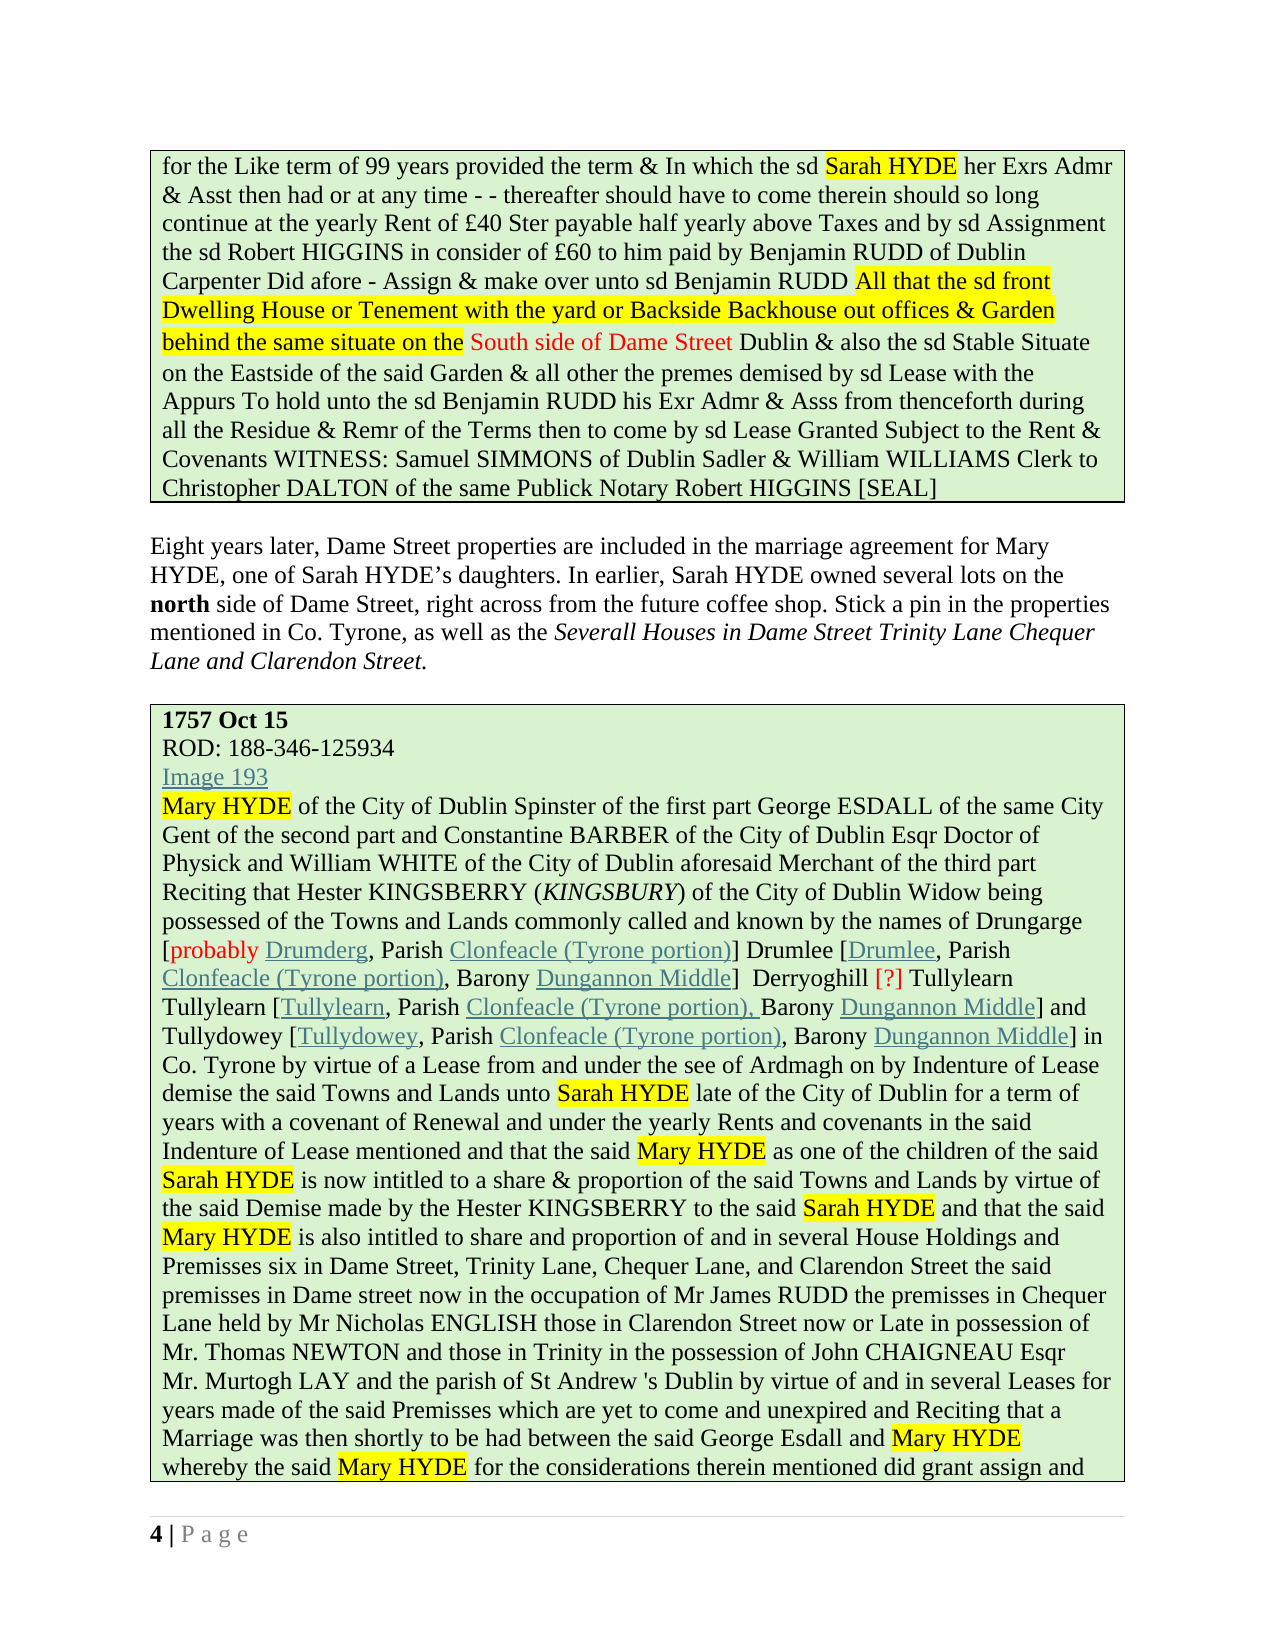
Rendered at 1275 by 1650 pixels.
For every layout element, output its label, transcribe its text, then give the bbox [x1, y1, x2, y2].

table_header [151, 705, 1124, 1481]
text Eight years later, Dame Street properties are included in the marriage agreement for Mary HYDE, one of Sarah HYDE’s daughters. In earlier, Sarah HYDE owned several lots on the north side of Dame Street, right across from the future coffee shop. Stick a pin in the properties mentioned in Co. Tyrone, as well as the Severall Houses in Dame Street Trinity Lane Chequer Lane and Clarendon Street. [150, 531, 1125, 675]
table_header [151, 151, 1124, 501]
